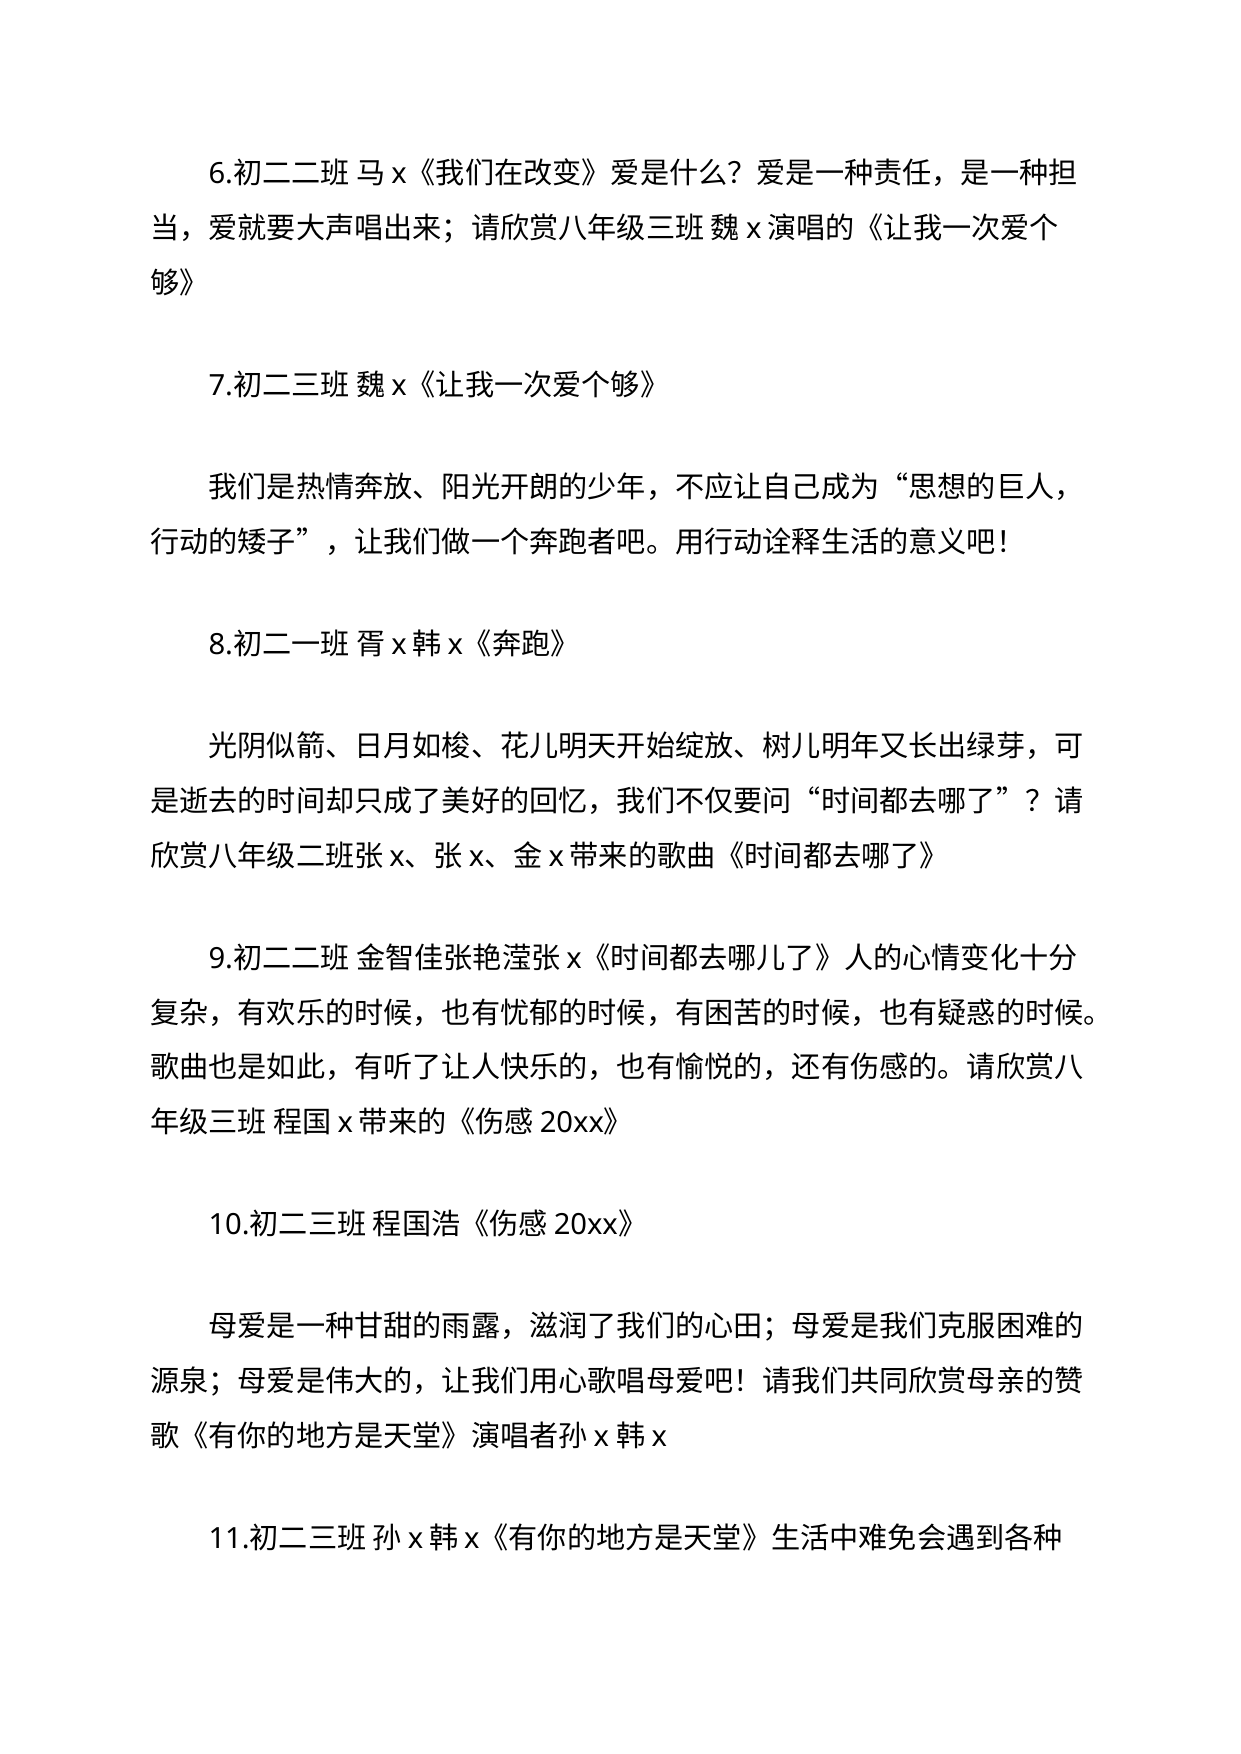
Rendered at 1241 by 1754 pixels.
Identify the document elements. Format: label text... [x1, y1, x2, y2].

text 8.初二一班 胥x韩x《奔跑》 [150, 620, 1090, 663]
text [150, 1515, 1090, 1557]
text 光阴似箭、日月如梭、花儿明天开始绽放、树儿明年又长出绿芽，可是逝去的时间却只成了美好的回忆，我们不仅要问“时间都去哪了”？请欣赏八年级二班张x、张x、金x带来的歌曲《时间都去哪了》 [150, 722, 1090, 874]
text 10.初二三班 程国浩《伤感20xx》 [150, 1201, 1090, 1243]
text 母爱是一种甘甜的雨露，滋润了我们的心田；母爱是我们克服困难的源泉；母爱是伟大的，让我们用心歌唱母爱吧！请我们共同欣赏母亲的赞歌《有你的地方是天堂》演唱者孙x 韩x [150, 1303, 1090, 1455]
text 7.初二三班 魏x《让我一次爱个够》 [150, 362, 1090, 404]
text 9.初二二班 金智佳张艳滢张x《时间都去哪儿了》人的心情变化十分复杂，有欢乐的时候，也有忧郁的时候，有困苦的时候，也有疑惑的时候。歌曲也是如此，有听了让人快乐的，也有愉悦的，还有伤感的。请欣赏八年级三班 程国x带来的《伤感20xx》 [150, 934, 1090, 1141]
text 我们是热情奔放、阳光开朗的少年，不应让自己成为“思想的巨人，行动的矮子”，让我们做一个奔跑者吧。用行动诠释生活的意义吧！ [150, 464, 1090, 561]
text 6.初二二班 马x《我们在改变》爱是什么？爱是一种责任，是一种担当，爱就要大声唱出来；请欣赏八年级三班 魏x演唱的《让我一次爱个够》 [150, 150, 1090, 302]
